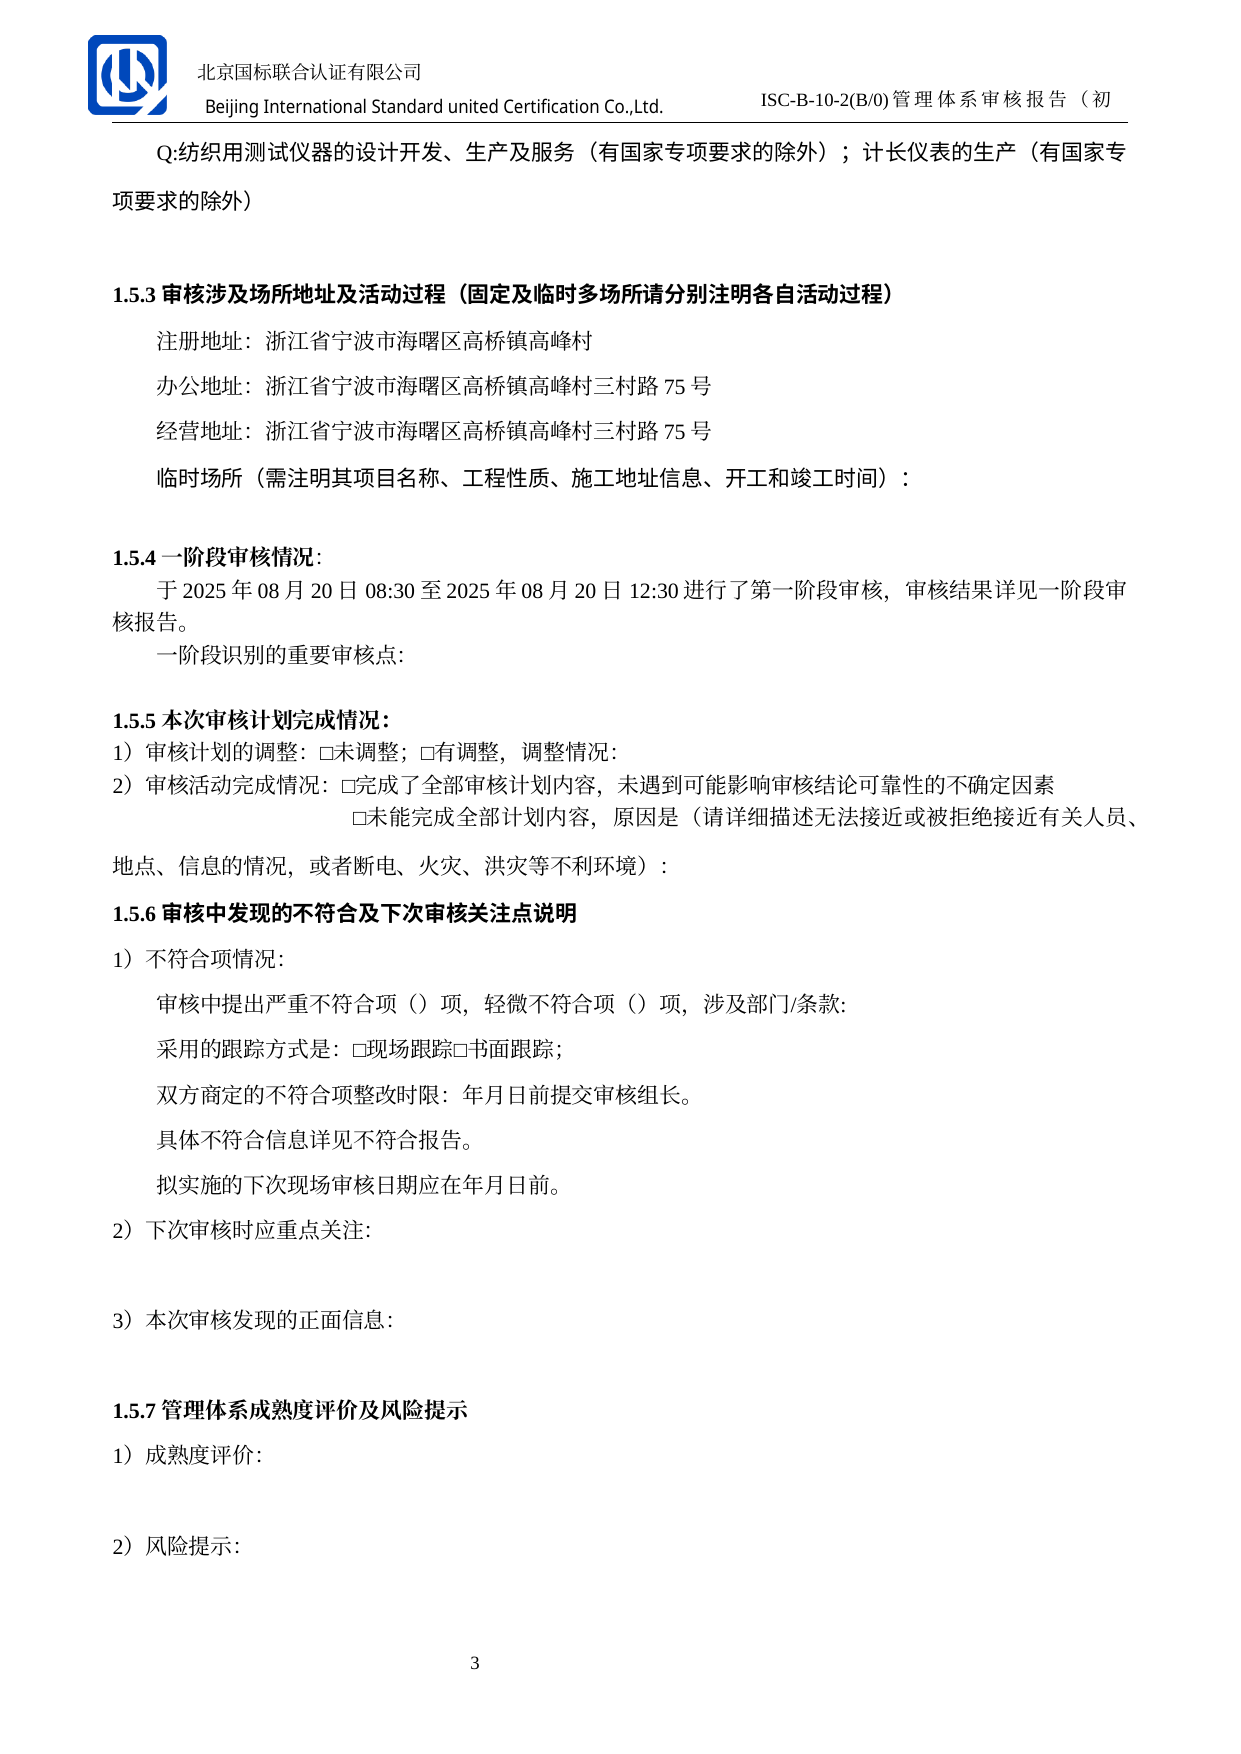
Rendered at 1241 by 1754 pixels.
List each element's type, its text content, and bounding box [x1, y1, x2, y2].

text 审核中提出严重不符合项（）项，轻微不符合项（）项，涉及部门/条款: [112, 989, 1128, 1021]
text 临时场所（需注明其项目名称、工程性质、施工地址信息、开工和竣工时间）： [112, 461, 1128, 493]
text 3）本次审核发现的正面信息： [112, 1304, 1128, 1337]
text 注册地址：浙江省宁波市海曙区高桥镇高峰村 [112, 325, 1128, 358]
text 采用的跟踪方式是：□现场跟踪□书面跟踪； [112, 1034, 1128, 1066]
text 1.5.5 本次审核计划完成情况： [112, 704, 1128, 736]
text 2）审核活动完成情况：□完成了全部审核计划内容，未遇到可能影响审核结论可靠性的不确定因素 [112, 769, 1128, 801]
text 经营地址：浙江省宁波市海曙区高桥镇高峰村三村路75号 [112, 416, 1128, 448]
text 1.5.6 审核中发现的不符合及下次审核关注点说明 [112, 895, 1128, 928]
text Q:纺织用测试仪器的设计开发、生产及服务（有国家专项要求的除外）；计长仪表的生产（有国家专项要求的除外） [112, 135, 1128, 216]
text 1）审核计划的调整：□未调整；□有调整，调整情况： [112, 736, 1128, 769]
text 双方商定的不符合项整改时限：年月日前提交审核组长。 [156, 1079, 1128, 1111]
text 1.5.4 一阶段审核情况： [112, 541, 1128, 574]
text 1.5.7 管理体系成熟度评价及风险提示 [112, 1395, 1128, 1427]
text 办公地址：浙江省宁波市海曙区高桥镇高峰村三村路75号 [112, 370, 1128, 403]
text 2）下次审核时应重点关注： [112, 1214, 1128, 1247]
text 2）风险提示： [112, 1530, 1128, 1562]
text 1.5.3 审核涉及场所地址及活动过程（固定及临时多场所请分别注明各自活动过程） [112, 277, 1128, 309]
text 拟实施的下次现场审核日期应在年月日前。 [112, 1169, 1128, 1202]
text 一阶段识别的重要审核点： [112, 639, 1128, 671]
text 1）成熟度评价： [112, 1440, 1128, 1472]
picture [88, 35, 167, 115]
text 1）不符合项情况： [112, 944, 1128, 976]
text 具体不符合信息详见不符合报告。 [156, 1124, 1128, 1157]
text 于2025年08月20日 08:30至2025年08月20日 12:30进行了第一阶段审核，审核结果详见一阶段审核报告。 [112, 574, 1128, 639]
text □未能完成全部计划内容，原因是（请详细描述无法接近或被拒绝接近有关人员、地点、信息的情况，或者断电、火灾、洪灾等不利环境）： [112, 801, 1128, 883]
